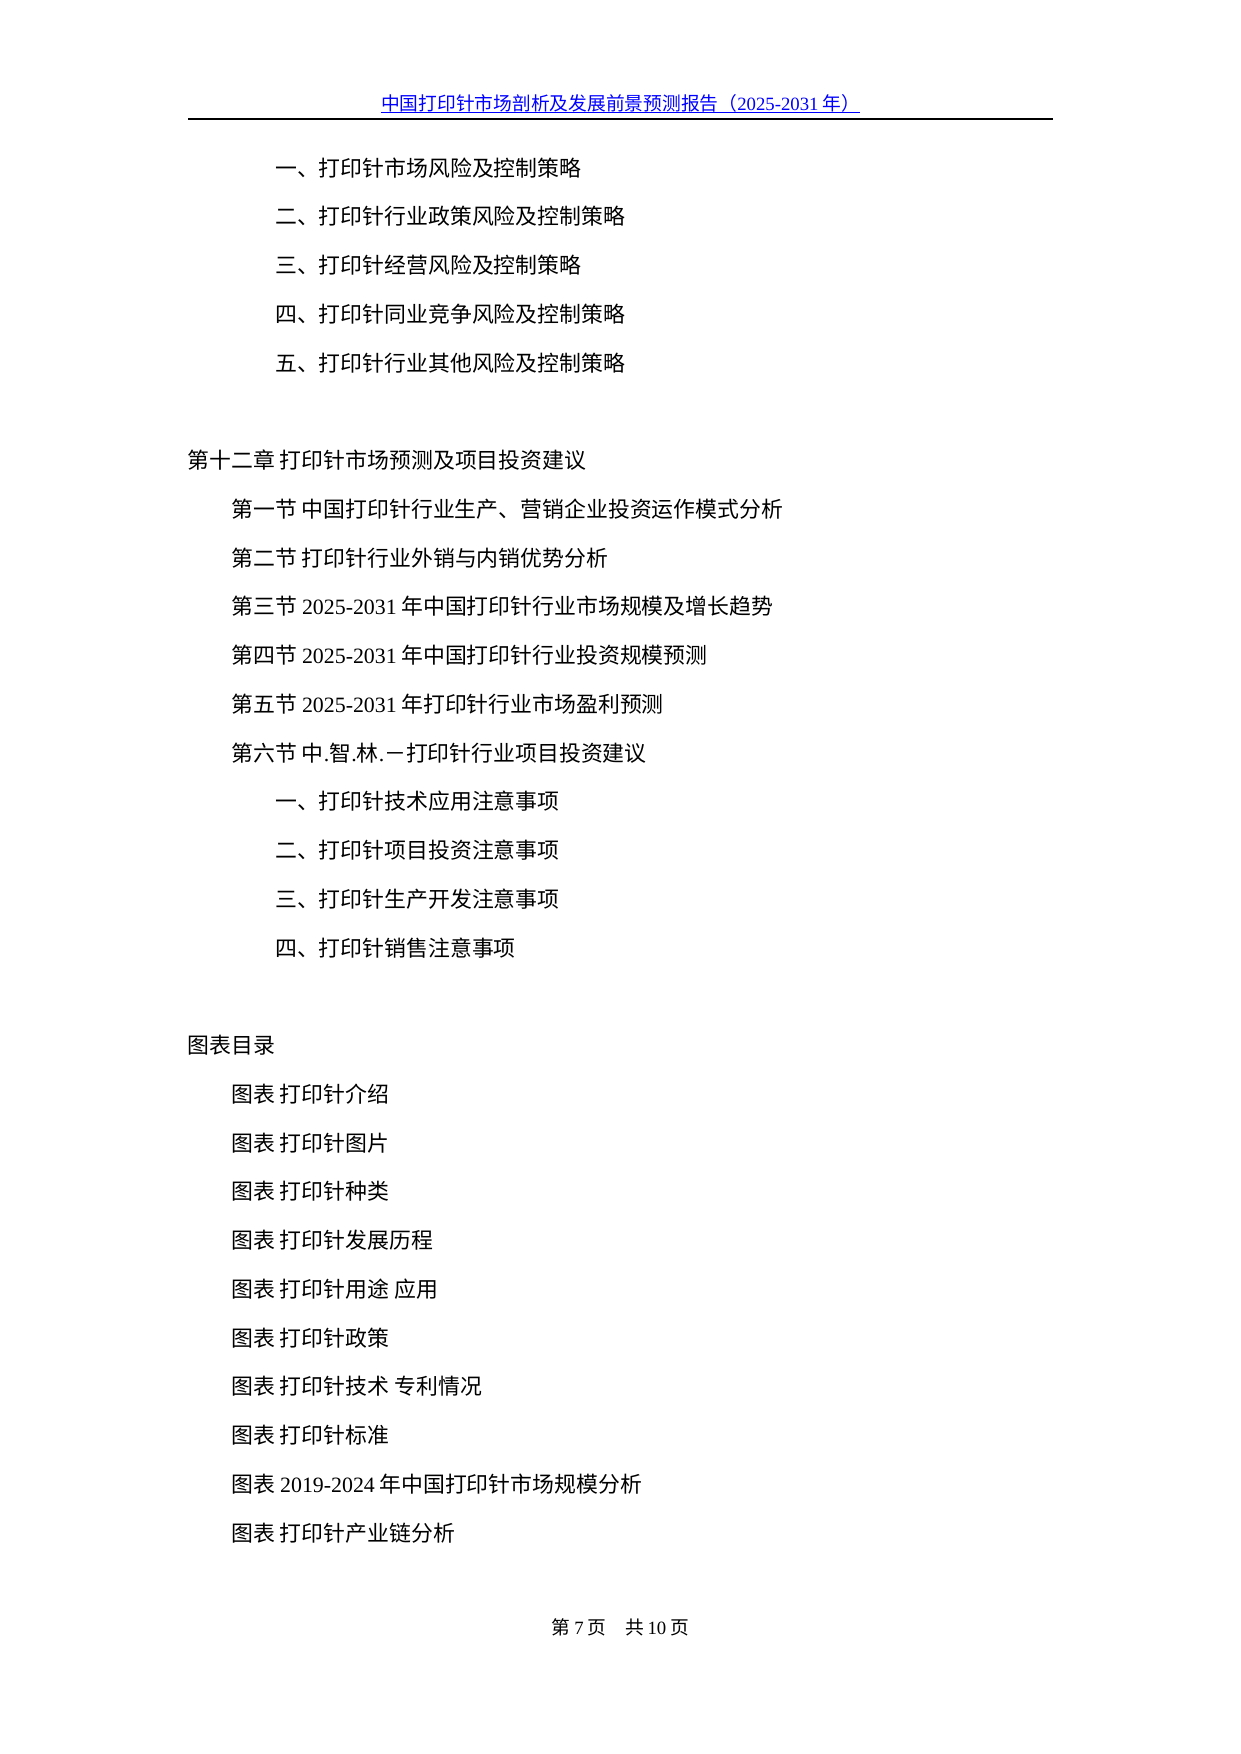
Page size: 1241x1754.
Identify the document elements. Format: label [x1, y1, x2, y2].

text [187, 150, 1053, 1548]
